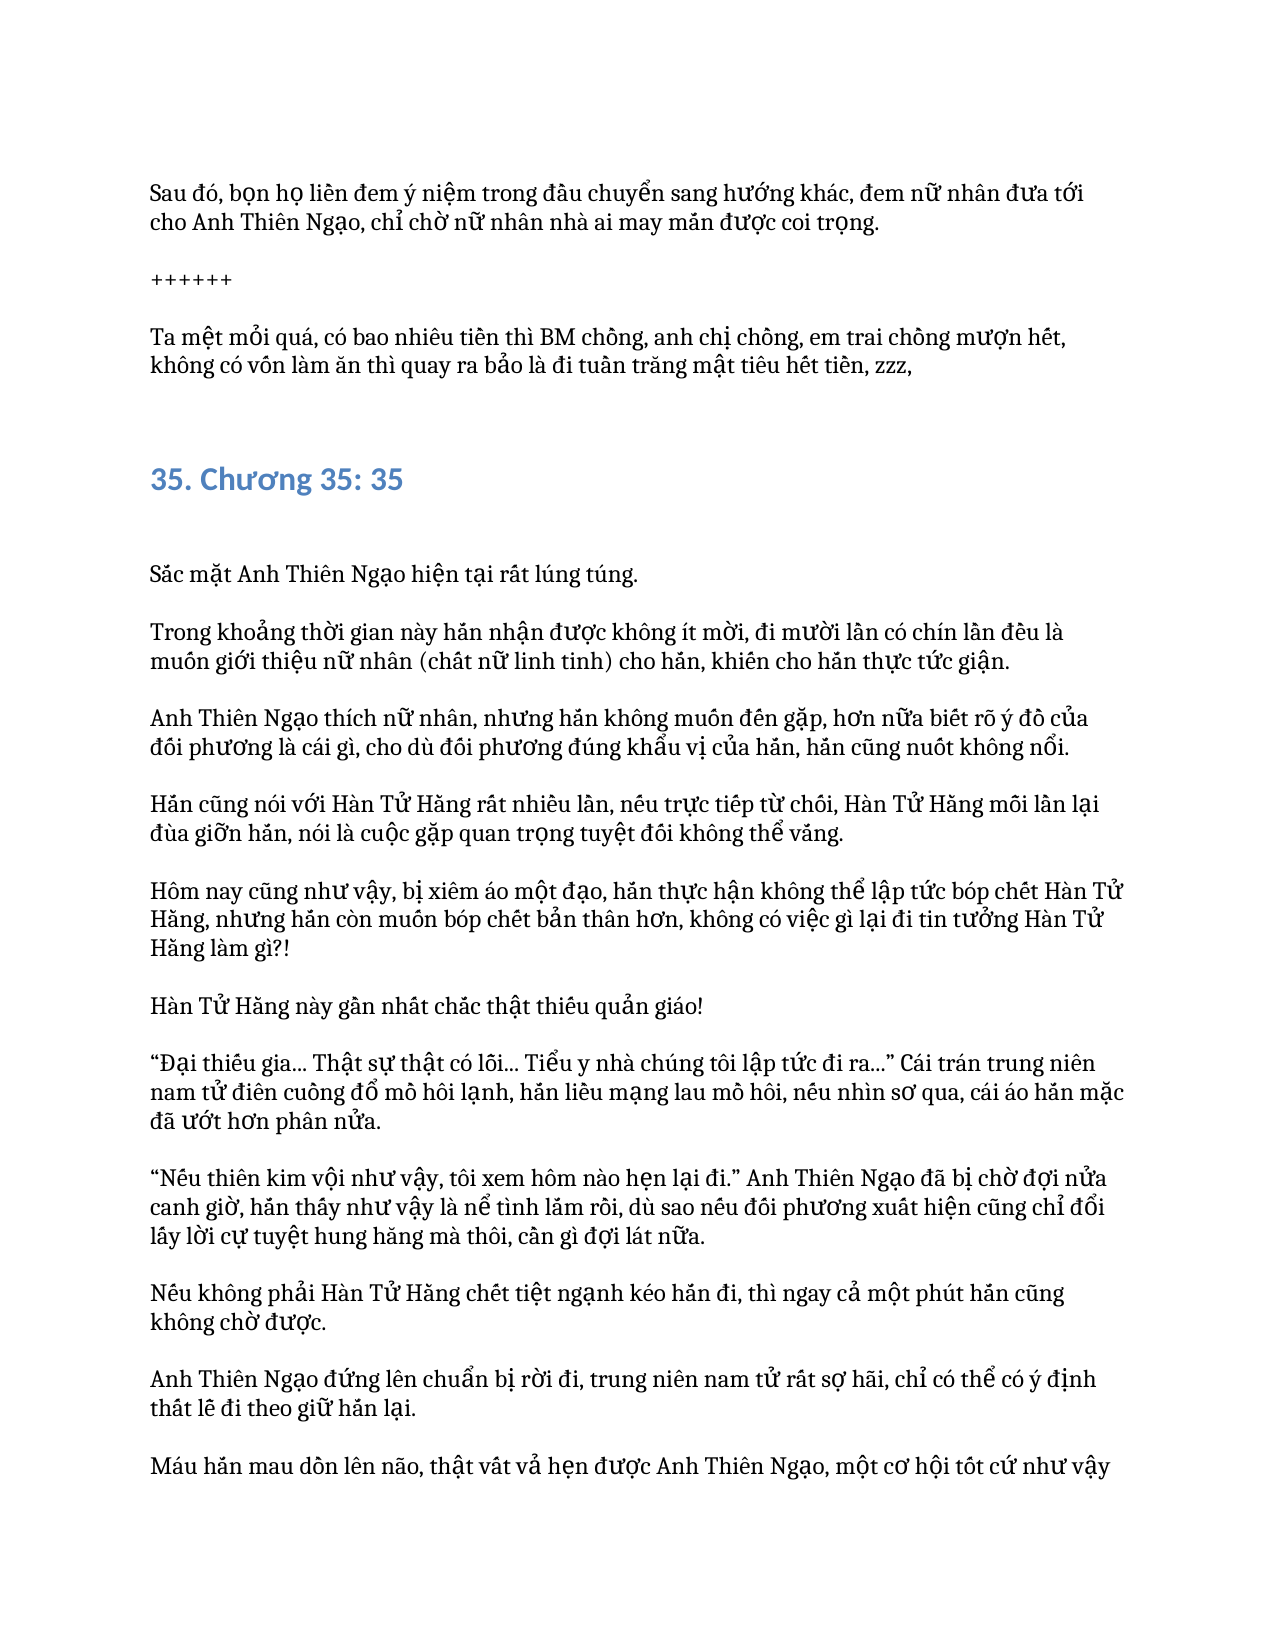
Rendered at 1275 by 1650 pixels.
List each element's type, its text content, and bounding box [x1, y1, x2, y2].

subtitle 35. Chương 35: 35 [150, 458, 1125, 499]
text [150, 503, 1125, 1480]
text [150, 150, 1125, 437]
